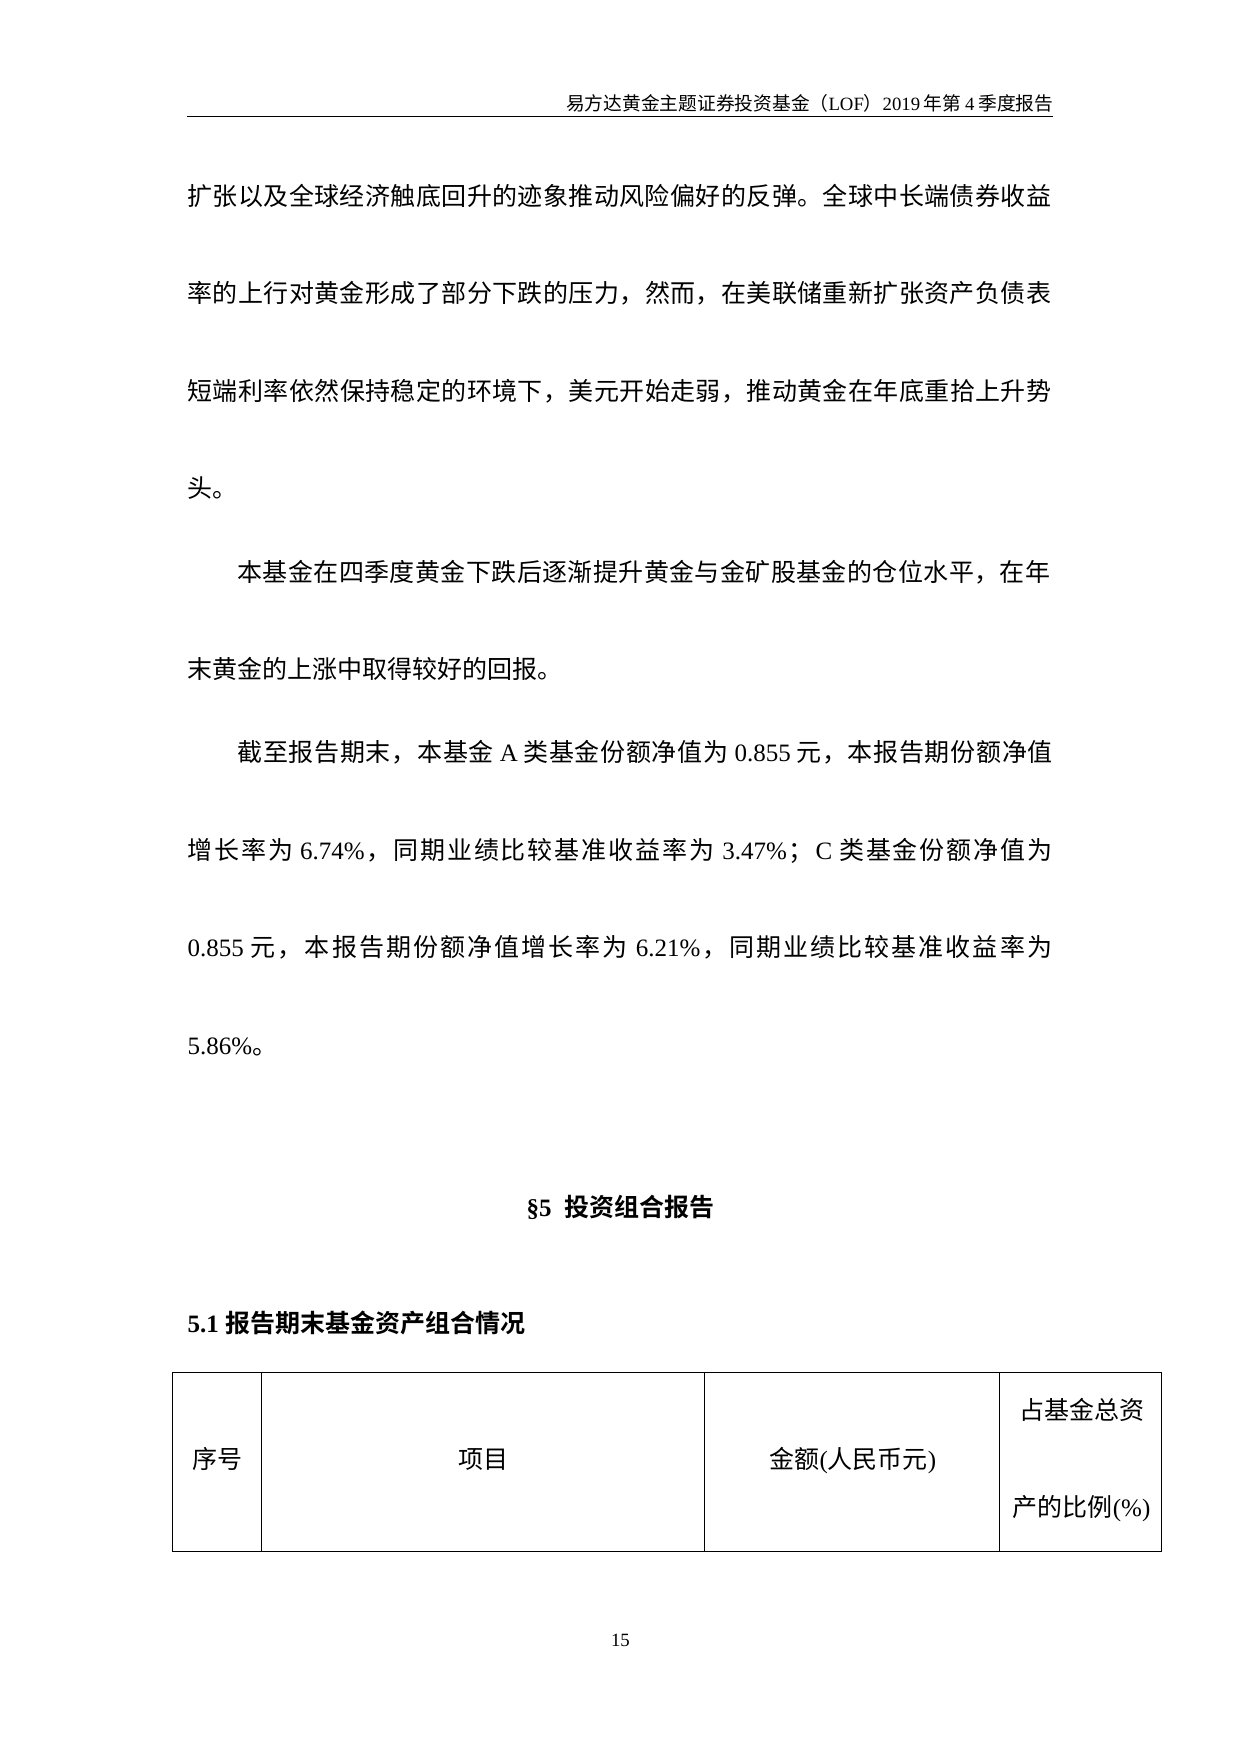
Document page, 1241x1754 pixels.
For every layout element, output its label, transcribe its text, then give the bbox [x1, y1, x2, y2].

table_header 序号 [173, 1373, 261, 1551]
table_header 金额(人民币元) [705, 1373, 999, 1551]
text 5.1 报告期末基金资产组合情况 [187, 1289, 1053, 1354]
subtitle §5 投资组合报告 [187, 1173, 1053, 1238]
text 本基金在四季度黄金下跌后逐渐提升黄金与金矿股基金的仓位水平，在年末黄金的上涨中取得较好的回报。 [187, 538, 1053, 700]
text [187, 162, 1053, 519]
table_header 占基金总资产的比例(%) [1000, 1373, 1161, 1551]
text 截至报告期末，本基金A类基金份额净值为0.855元，本报告期份额净值增长率为6.74%，同期业绩比较基准收益率为3.47%；C类基金份额净值为0.855元，本报告期份额净值增长率为6.21%，同期业绩比较基准收益率为5.86%。 [187, 718, 1053, 1076]
table_header 项目 [262, 1373, 704, 1551]
